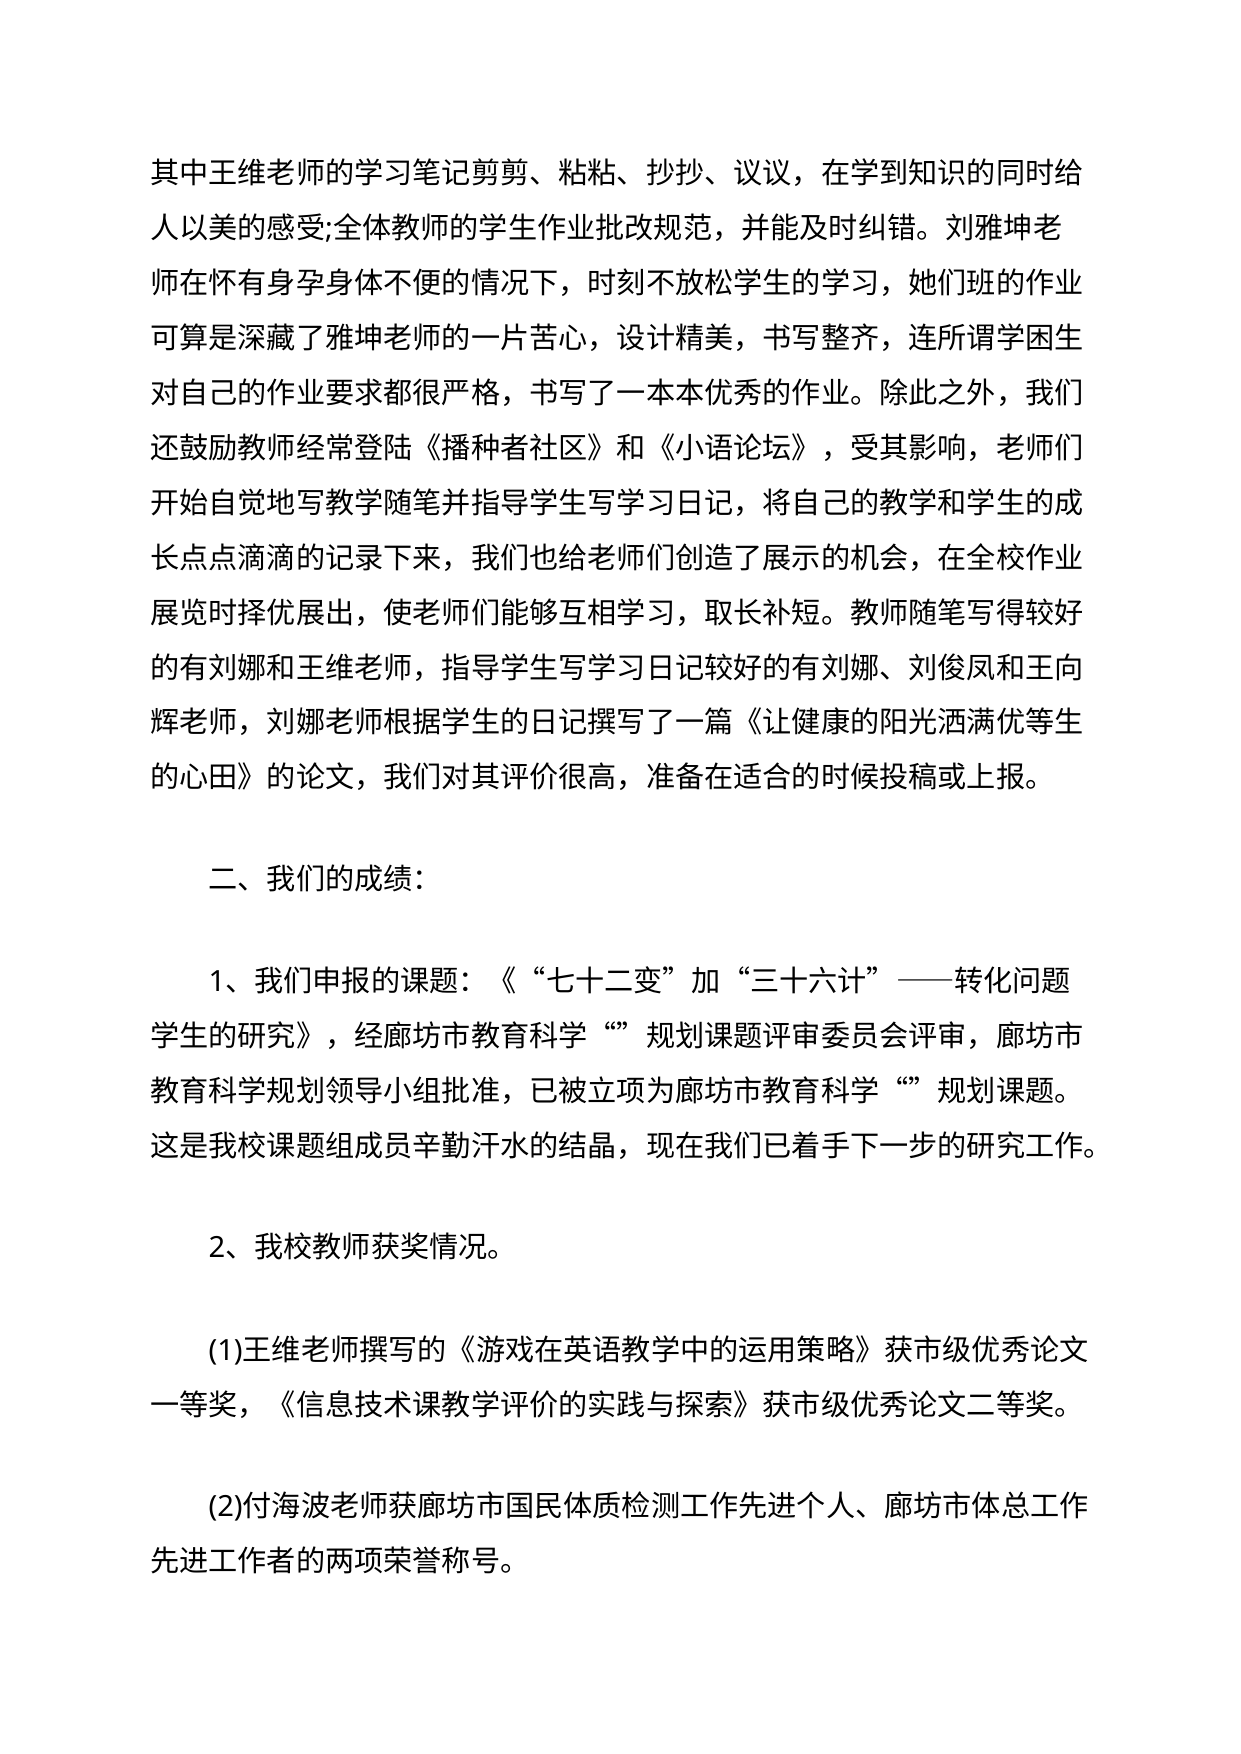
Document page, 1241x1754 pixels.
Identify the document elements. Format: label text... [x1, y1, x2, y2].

text 2、我校教师获奖情况。 [150, 1224, 1090, 1266]
text 二、我们的成绩： [150, 856, 1090, 898]
text (1)王维老师撰写的《游戏在英语教学中的运用策略》获市级优秀论文一等奖，《信息技术课教学评价的实践与探索》获市级优秀论文二等奖。 [150, 1326, 1090, 1423]
text (2)付海波老师获廊坊市国民体质检测工作先进个人、廊坊市体总工作先进工作者的两项荣誉称号。 [150, 1483, 1090, 1580]
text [150, 150, 1090, 796]
text 1、我们申报的课题：《“七十二变”加“三十六计”――转化问题学生的研究》，经廊坊市教育科学“”规划课题评审委员会评审，廊坊市教育科学规划领导小组批准，已被立项为廊坊市教育科学“”规划课题。这是我校课题组成员辛勤汗水的结晶，现在我们已着手下一步的研究工作。 [150, 957, 1090, 1164]
